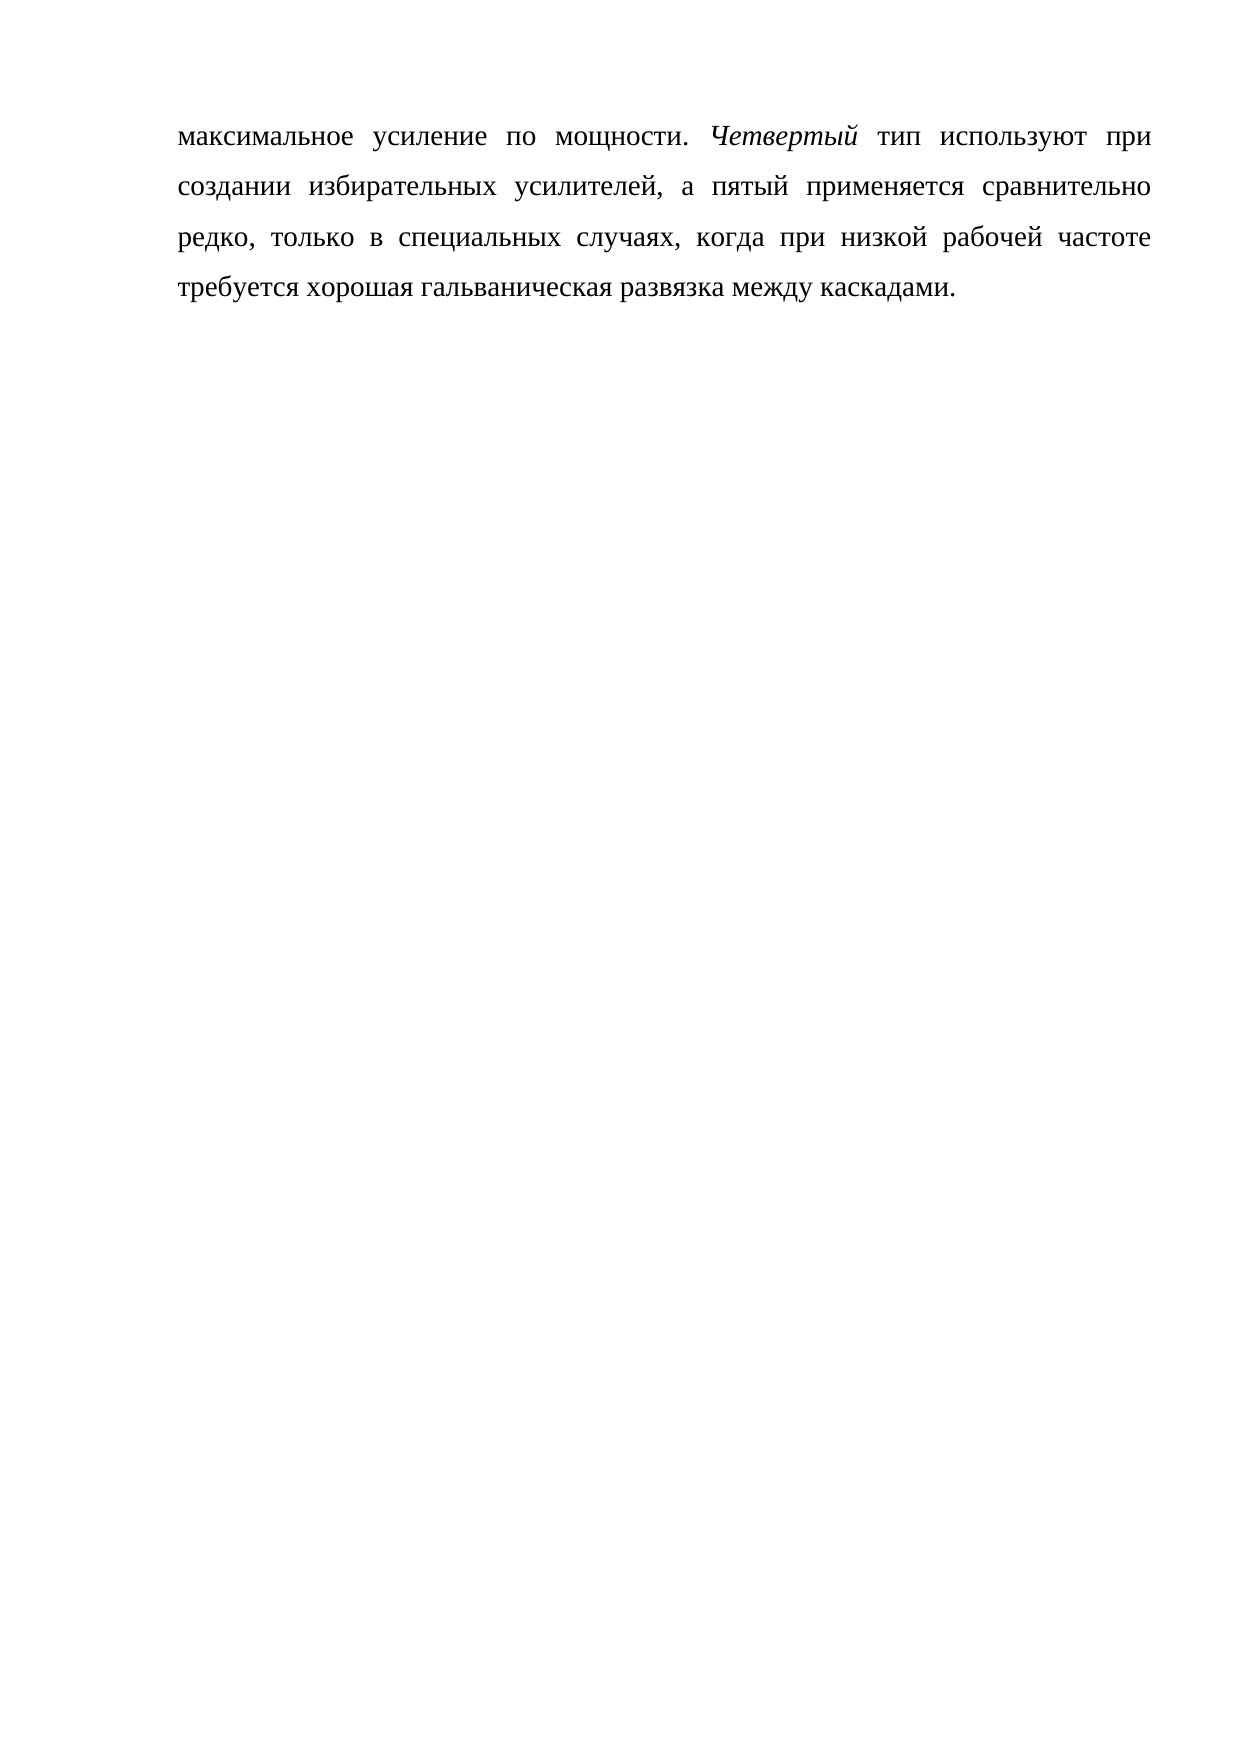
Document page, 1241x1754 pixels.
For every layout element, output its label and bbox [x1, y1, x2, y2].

text [177, 118, 1152, 303]
